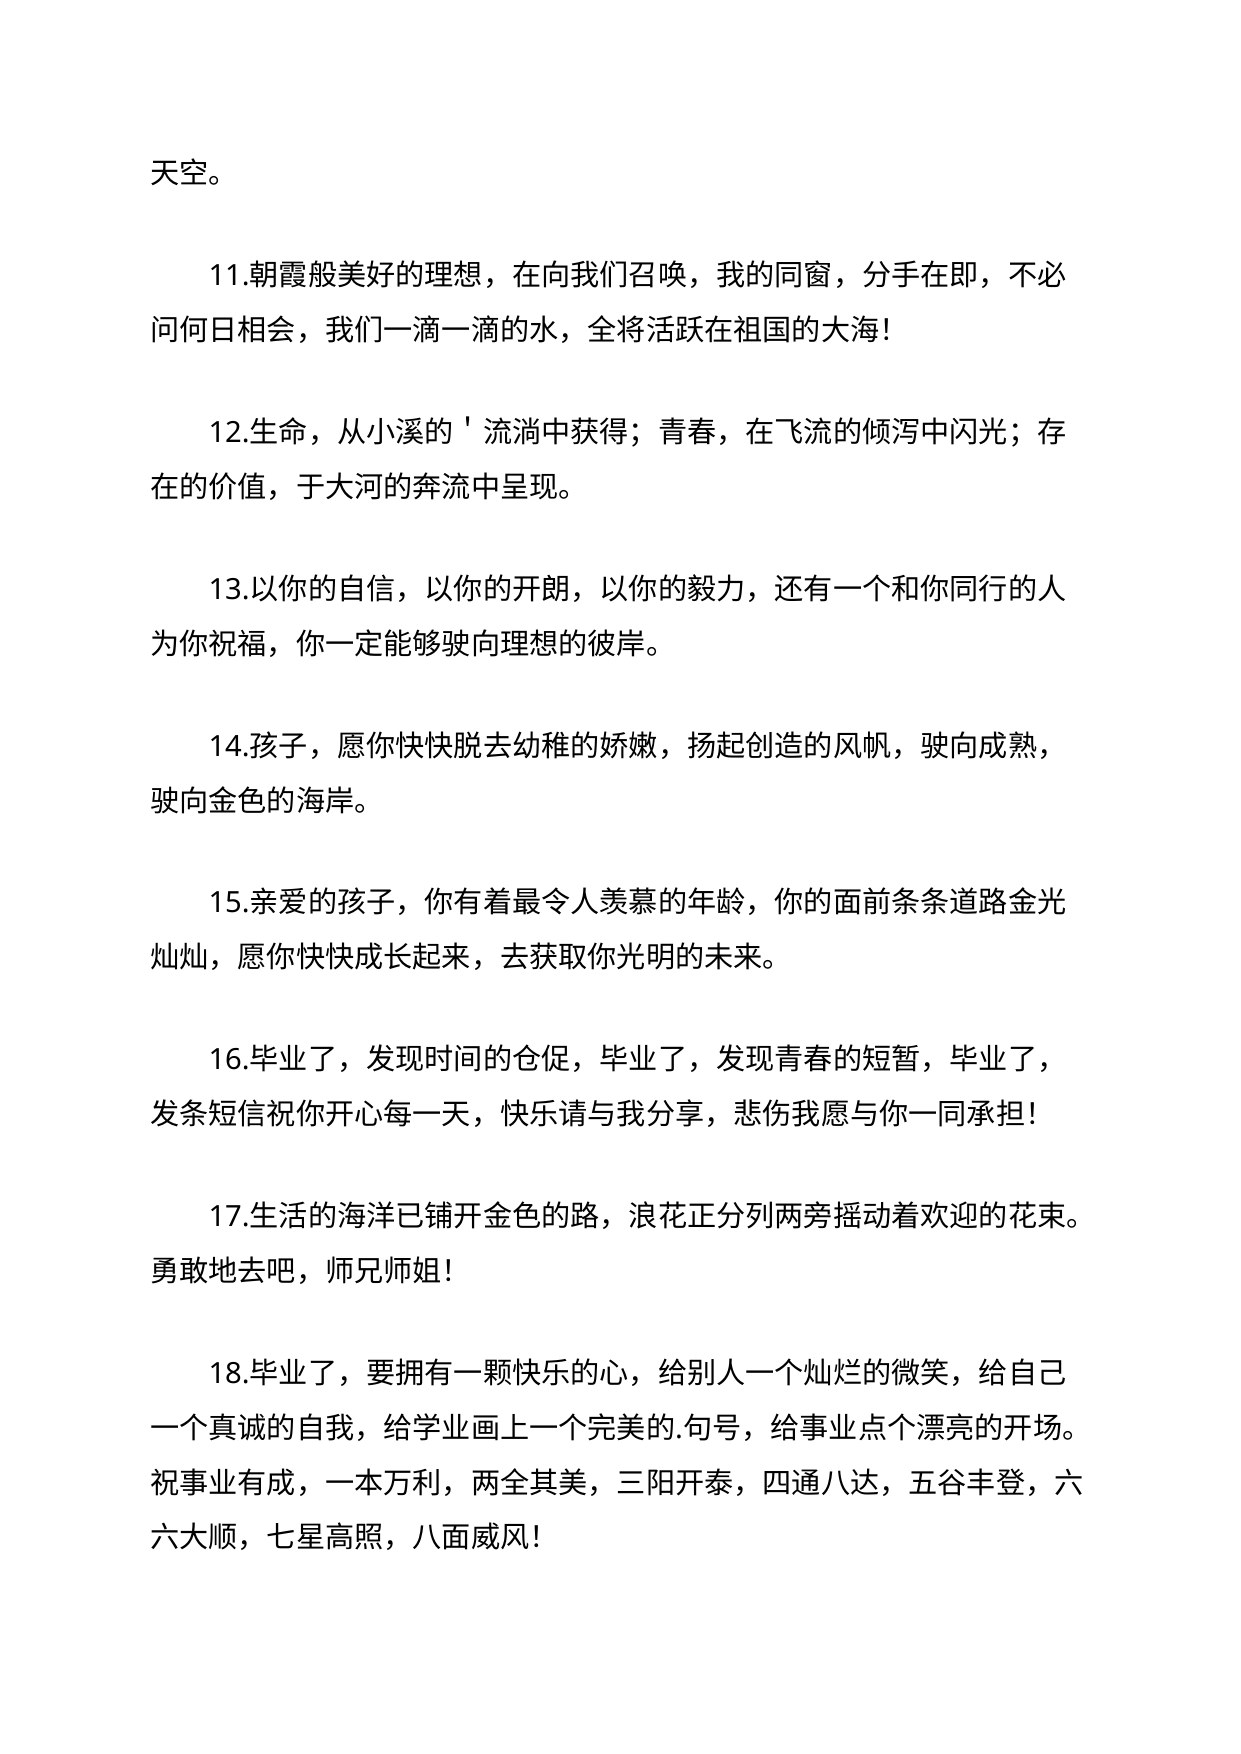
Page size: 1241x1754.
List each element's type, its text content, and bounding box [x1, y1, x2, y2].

text 16.毕业了，发现时间的仓促，毕业了，发现青春的短暂，毕业了，发条短信祝你开心每一天，快乐请与我分享，悲伤我愿与你一同承担！ [150, 1036, 1090, 1133]
text 15.亲爱的孩子，你有着最令人羡慕的年龄，你的面前条条道路金光灿灿，愿你快快成长起来，去获取你光明的未来。 [150, 879, 1090, 976]
text 12.生命，从小溪的＇流淌中获得；青春，在飞流的倾泻中闪光；存在的价值，于大河的奔流中呈现。 [150, 408, 1090, 506]
text 13.以你的自信，以你的开朗，以你的毅力，还有一个和你同行的人为你祝福，你一定能够驶向理想的彼岸。 [150, 565, 1090, 663]
text 17.生活的海洋已铺开金色的路，浪花正分列两旁摇动着欢迎的花束。勇敢地去吧，师兄师姐！ [150, 1192, 1090, 1290]
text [150, 150, 1090, 192]
text 18.毕业了，要拥有一颗快乐的心，给别人一个灿烂的微笑，给自己一个真诚的自我，给学业画上一个完美的.句号，给事业点个漂亮的开场。祝事业有成，一本万利，两全其美，三阳开泰，四通八达，五谷丰登，六六大顺，七星高照，八面威风！ [150, 1349, 1090, 1556]
text 11.朝霞般美好的理想，在向我们召唤，我的同窗，分手在即，不必问何日相会，我们一滴一滴的水，全将活跃在祖国的大海！ [150, 252, 1090, 349]
text 14.孩子，愿你快快脱去幼稚的娇嫩，扬起创造的风帆，驶向成熟，驶向金色的海岸。 [150, 722, 1090, 819]
